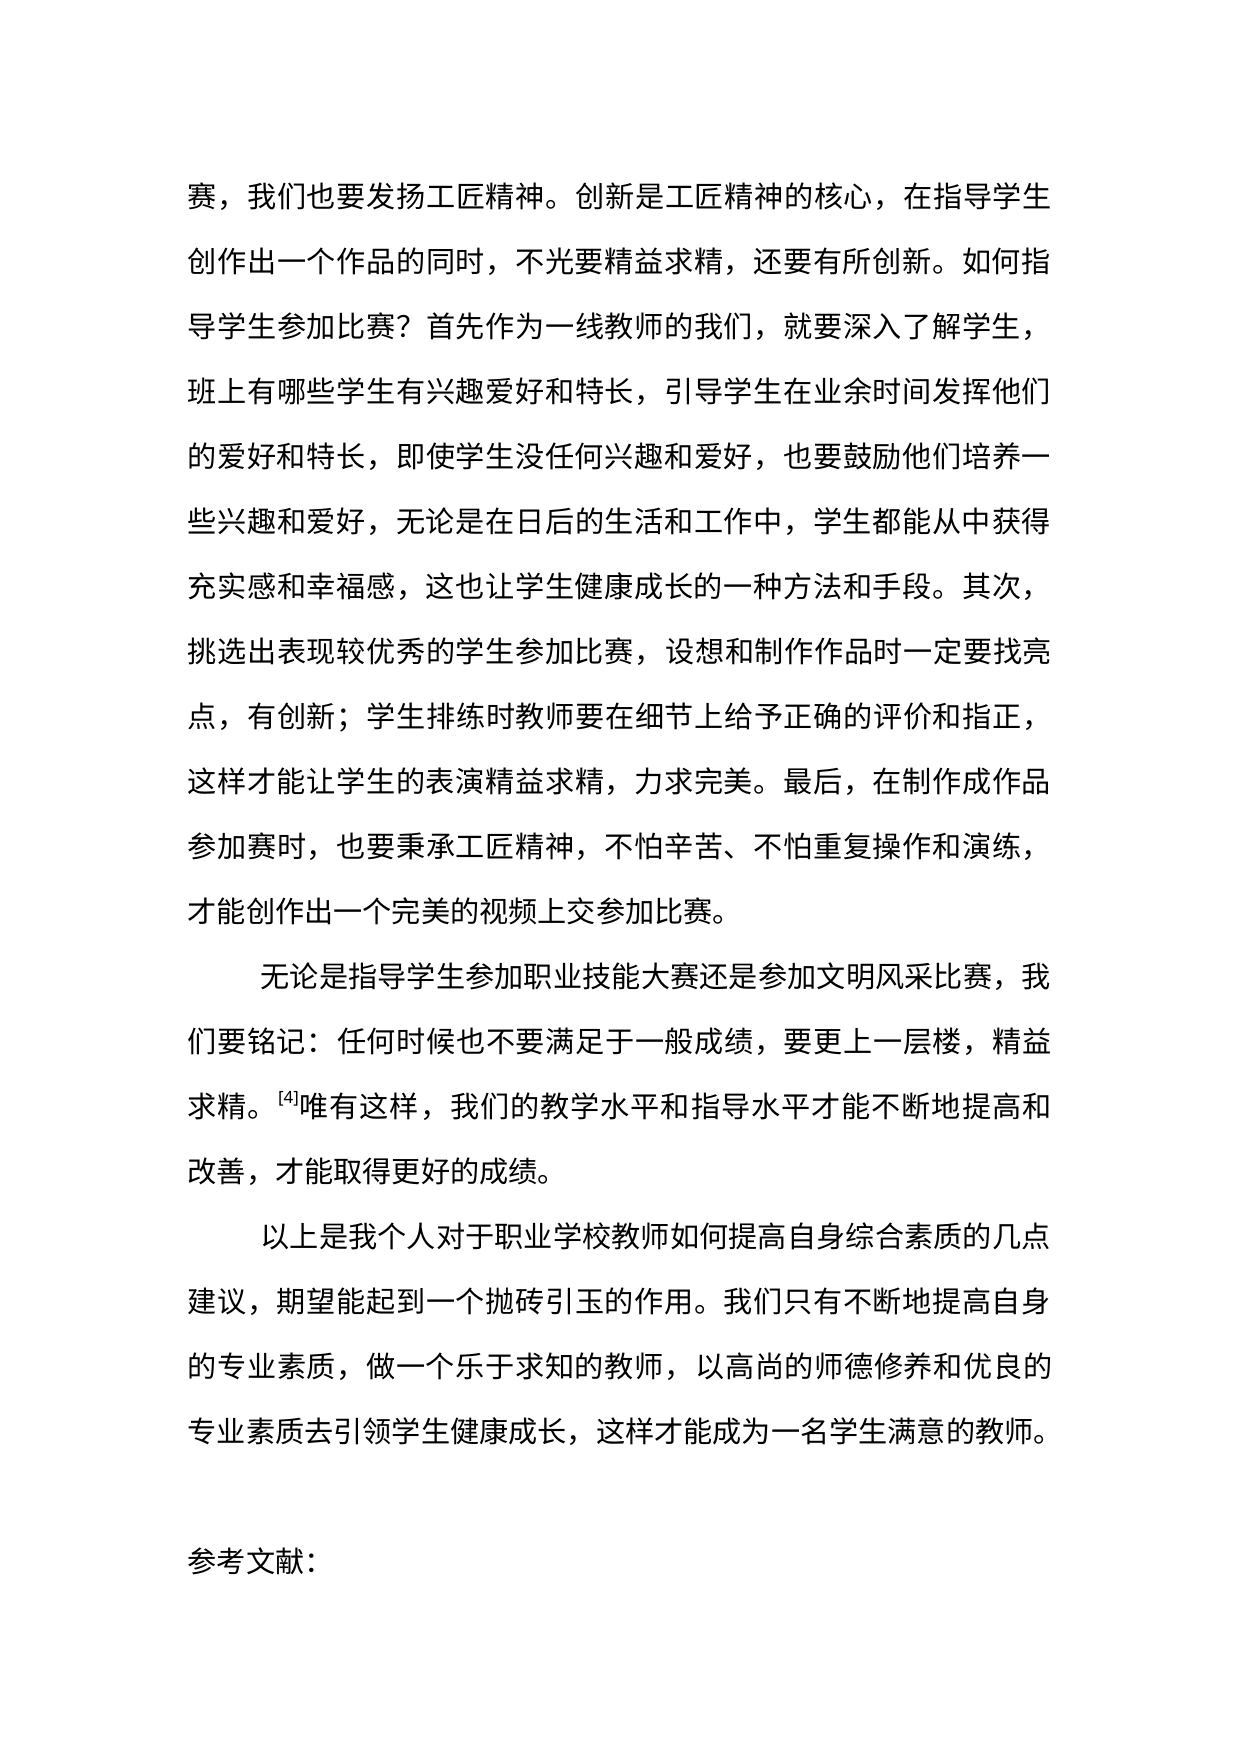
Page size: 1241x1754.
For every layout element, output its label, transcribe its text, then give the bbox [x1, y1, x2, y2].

text 无论是指导学生参加职业技能大赛还是参加文明风采比赛，我们要铭记：任何时候也不要满足于一般成绩，要更上一层楼，精益求精。[4]唯有这样，我们的教学水平和指导水平才能不断地提高和改善，才能取得更好的成绩。 [187, 942, 1053, 1202]
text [187, 162, 1053, 942]
text 参考文献： [187, 1527, 1053, 1592]
text 以上是我个人对于职业学校教师如何提高自身综合素质的几点建议，期望能起到一个抛砖引玉的作用。我们只有不断地提高自身的专业素质，做一个乐于求知的教师，以高尚的师德修养和优良的专业素质去引领学生健康成长，这样才能成为一名学生满意的教师。 [187, 1202, 1053, 1462]
